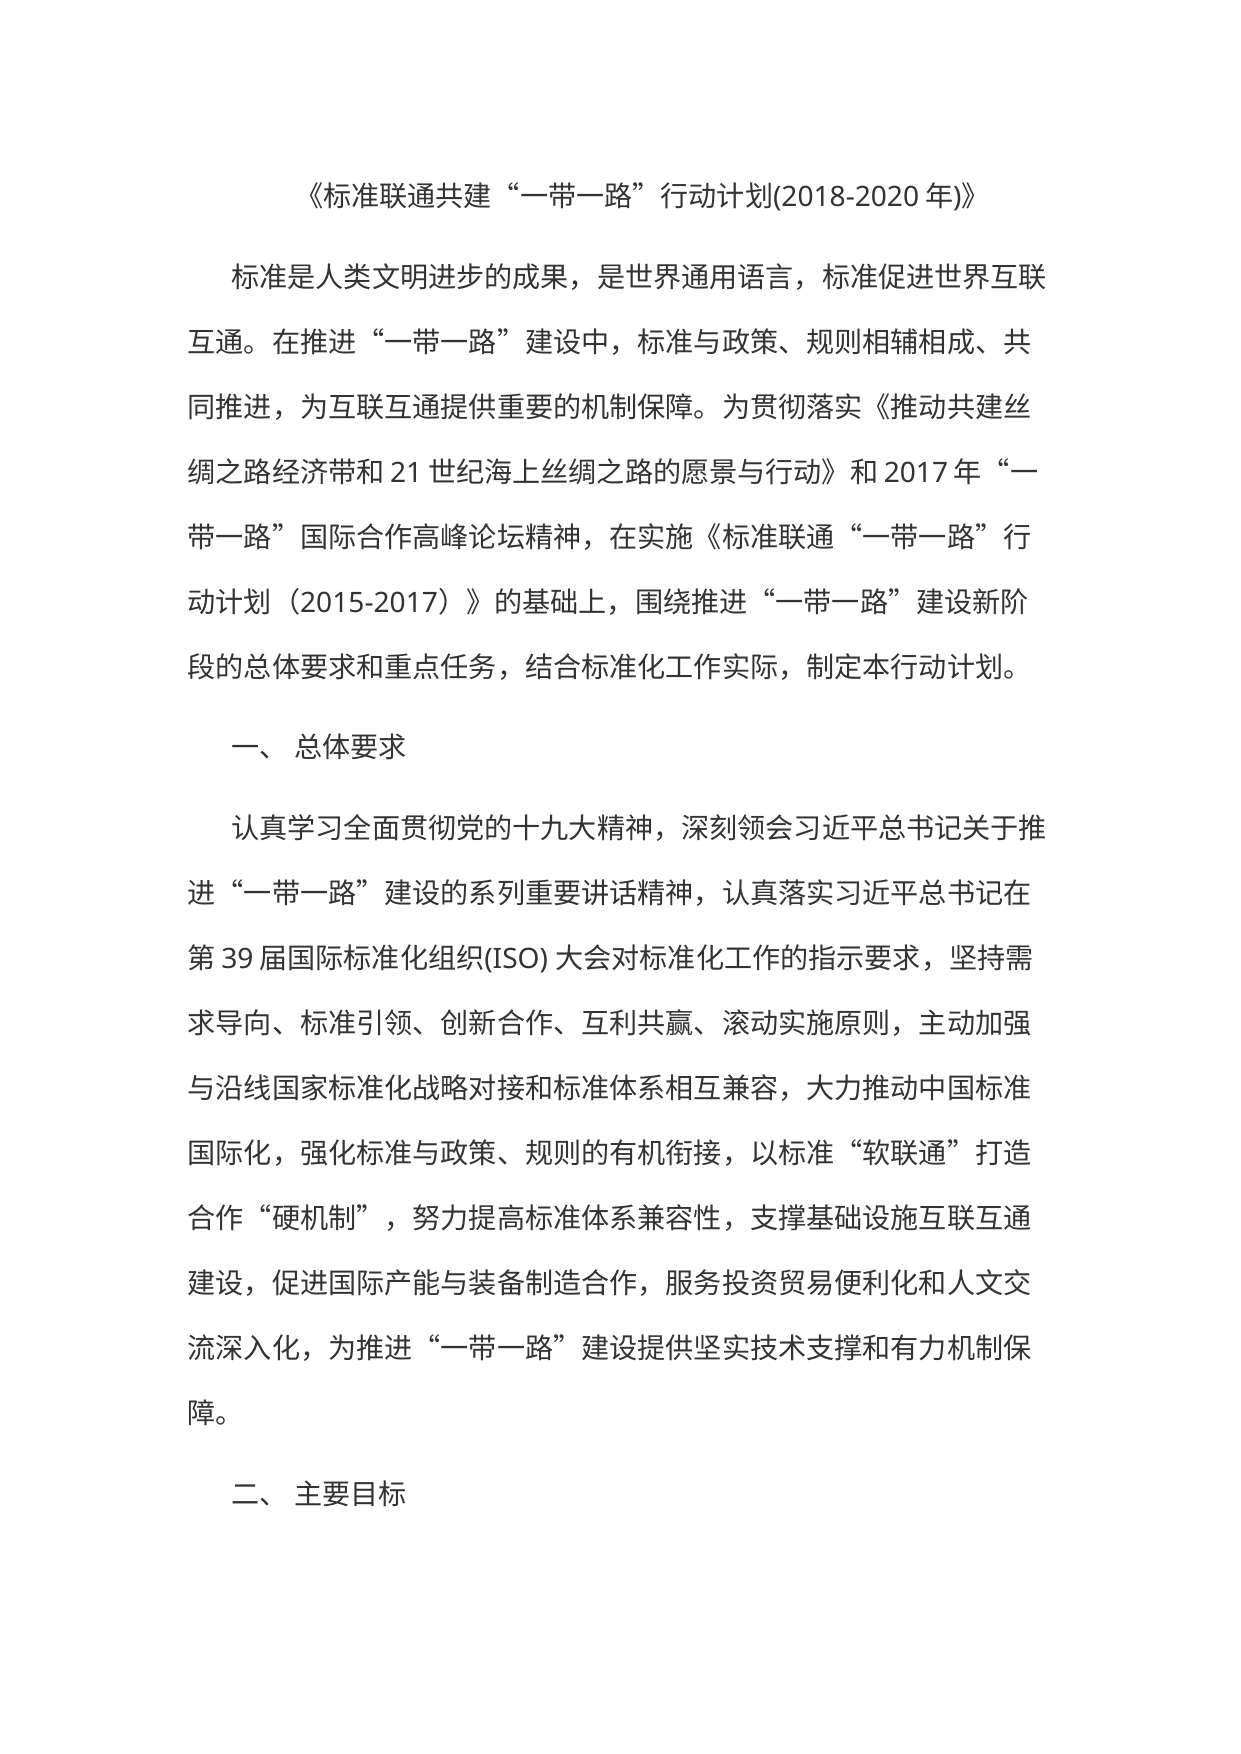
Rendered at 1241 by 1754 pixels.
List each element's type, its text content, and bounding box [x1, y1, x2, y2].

text 标准是人类文明进步的成果，是世界通用语言，标准促进世界互联互通。在推进“一带一路”建设中，标准与政策、规则相辅相成、共同推进，为互联互通提供重要的机制保障。为贯彻落实《推动共建丝绸之路经济带和21世纪海上丝绸之路的愿景与行动》和2017年“一带一路”国际合作高峰论坛精神，在实施《标准联通“一带一路”行动计划（2015-2017）》的基础上，围绕推进“一带一路”建设新阶段的总体要求和重点任务，结合标准化工作实际，制定本行动计划。 [187, 243, 1053, 698]
text 二、 主要目标 [187, 1459, 1053, 1524]
text 一、 总体要求 [187, 713, 1053, 778]
text 认真学习全面贯彻党的十九大精神，深刻领会习近平总书记关于推进“一带一路”建设的系列重要讲话精神，认真落实习近平总书记在第39届国际标准化组织(ISO) 大会对标准化工作的指示要求，坚持需求导向、标准引领、创新合作、互利共赢、滚动实施原则，主动加强与沿线国家标准化战略对接和标准体系相互兼容，大力推动中国标准国际化，强化标准与政策、规则的有机衔接，以标准“软联通”打造合作“硬机制”，努力提高标准体系兼容性，支撑基础设施互联互通建设，促进国际产能与装备制造合作，服务投资贸易便利化和人文交流深入化，为推进“一带一路”建设提供坚实技术支撑和有力机制保障。 [187, 794, 1053, 1444]
text 《标准联通共建“一带一路”行动计划(2018-2020年)》 [187, 162, 1053, 227]
